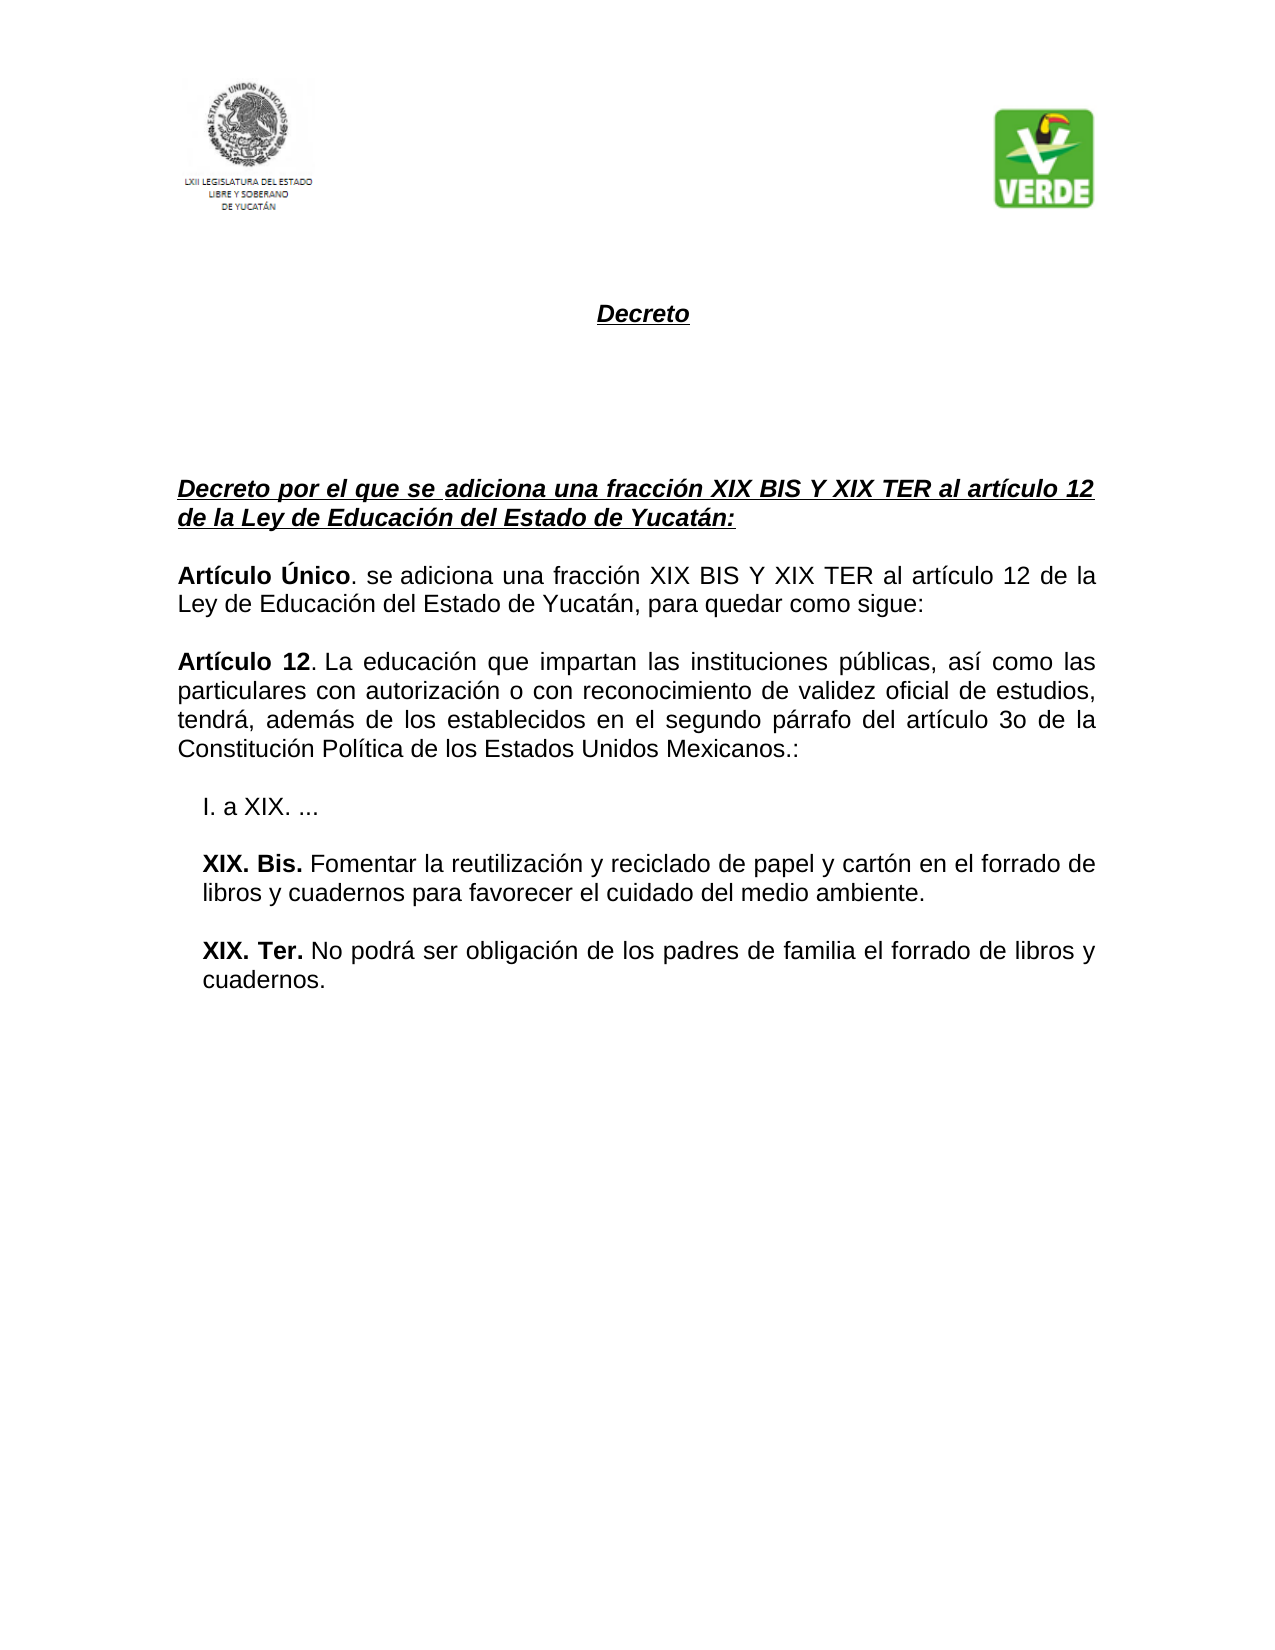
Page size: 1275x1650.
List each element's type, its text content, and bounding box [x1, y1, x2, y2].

text Decreto por el que se adiciona una fracción XIX BIS Y XIX TER al artículo 12 de la Ley de Educación del Estado de Yucatán: [177, 474, 1098, 532]
text Decreto [177, 299, 1098, 327]
picture [986, 101, 1098, 213]
text I. a XIX. ... [202, 792, 1098, 820]
text XIX. Bis. Fomentar la reutilización y reciclado de papel y cartón en el forrado de libros y cuadernos para favorecer el cuidado del medio ambiente. [202, 849, 1098, 907]
text Artículo Único. se adiciona una fracción XIX BIS Y XIX TER al artículo 12 de la Ley de Educación del Estado de Yucatán, para quedar como sigue: [177, 561, 1098, 618]
text Artículo 12. La educación que impartan las instituciones públicas, así como las particulares con autorización o con reconocimiento de validez oficial de estudios, tendrá, además de los establecidos en el segundo párrafo del artículo 3o de la Constitución Política de los Estados Unidos Mexicanos.: [177, 647, 1098, 762]
picture [177, 73, 317, 213]
text XIX. Ter. No podrá ser obligación de los padres de familia el forrado de libros y cuadernos. [202, 936, 1098, 994]
